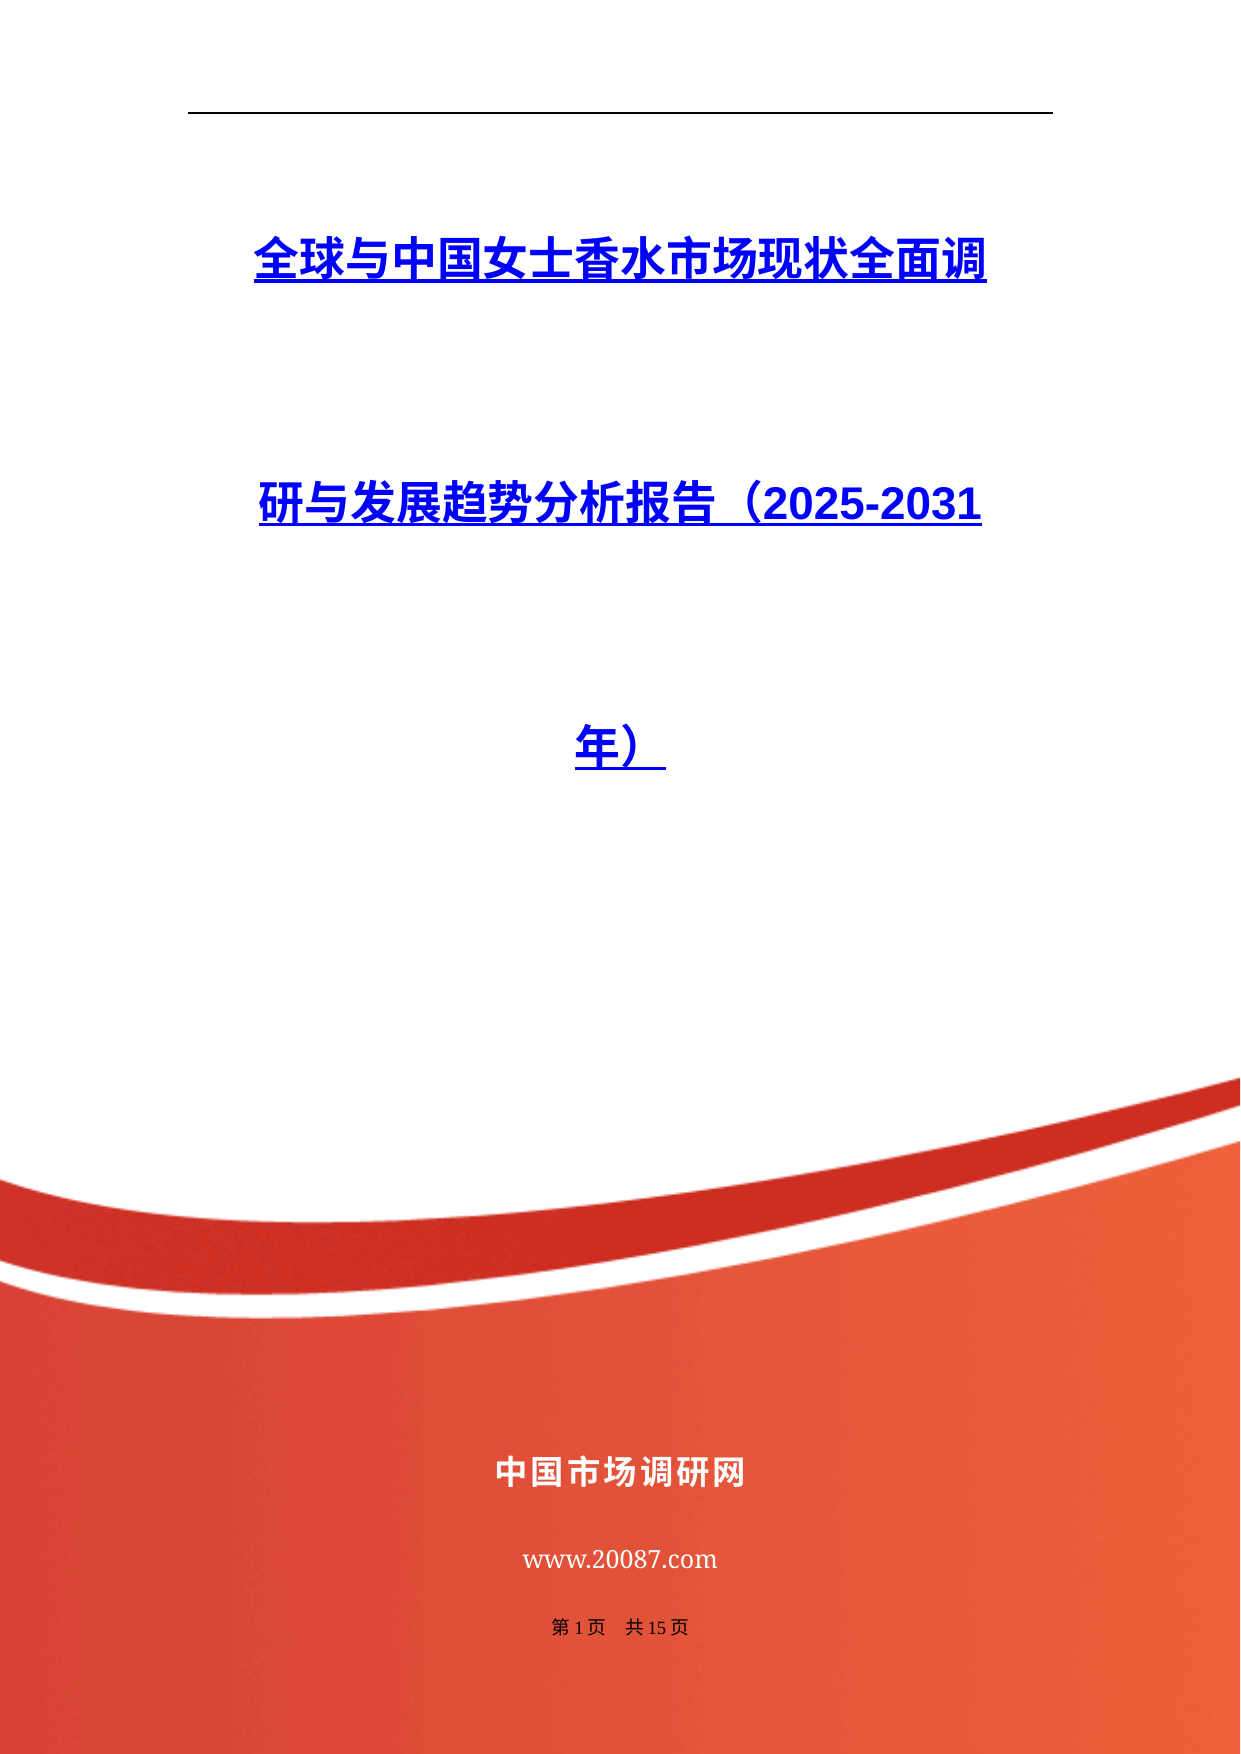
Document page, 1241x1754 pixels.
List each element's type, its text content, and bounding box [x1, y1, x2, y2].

text www.20087.com [187, 1526, 1053, 1591]
subtitle 中国市场调研网 [187, 1437, 1053, 1502]
picture [0, 1006, 1241, 1754]
table_header 全球与中国女士香水市场现状全面调研与发展趋势分析报告（2025-2031年） [188, 207, 1053, 871]
